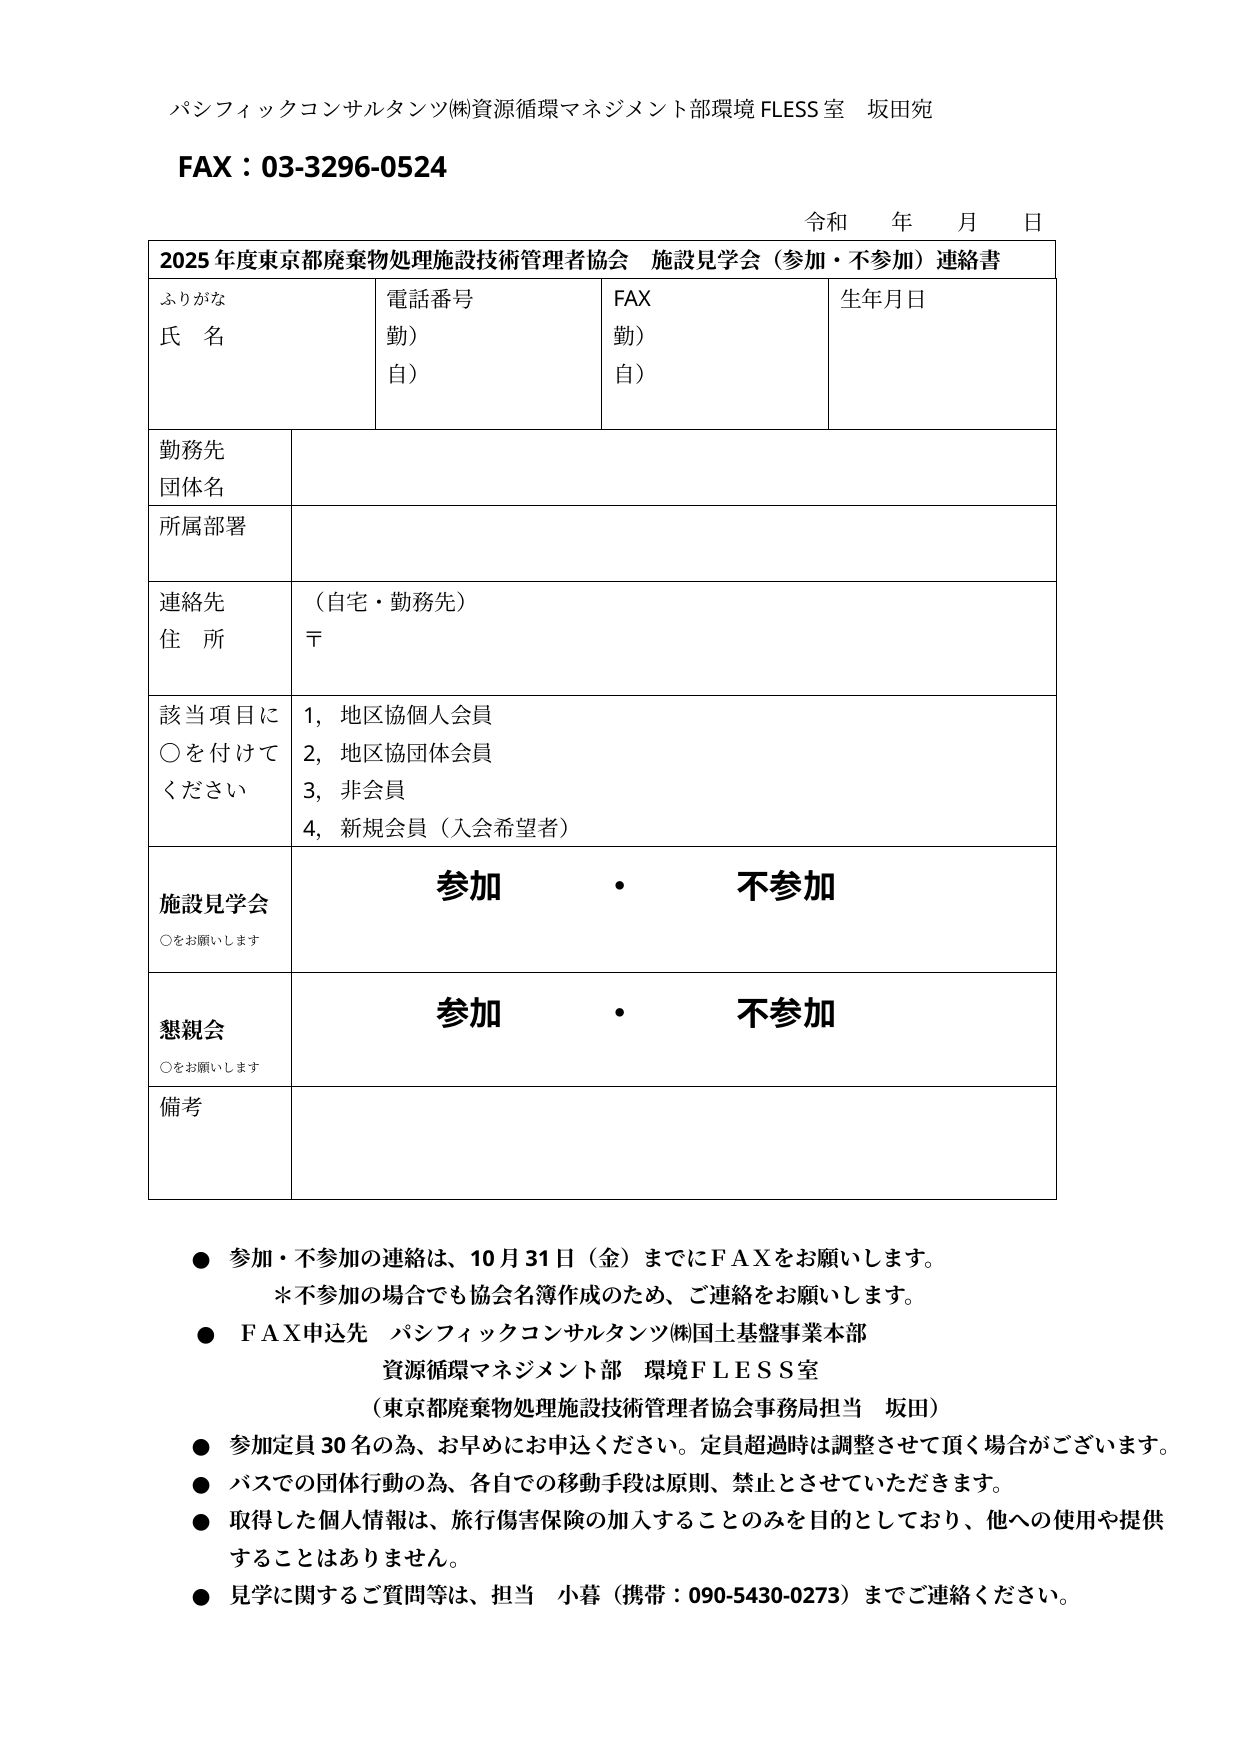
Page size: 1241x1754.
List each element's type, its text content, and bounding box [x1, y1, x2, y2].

list 資源循環マネジメント部 環境ＦＬＥＳＳ室 [185, 1350, 1165, 1388]
table_cell FAX 勤） 自） [602, 279, 828, 429]
table_cell ふりがな 氏 名 [149, 279, 375, 429]
table_cell 生年月日 [829, 279, 1056, 429]
list 参加定員30名の為、お早めにお申込ください。定員超過時は調整させて頂く場合がございます。 [191, 1425, 1165, 1463]
list 見学に関するご質問等は、担当 小暮（携帯：090-5430-0273）までご連絡ください。 [191, 1575, 1165, 1613]
table_header 2025年度東京都廃棄物処理施設技術管理者協会 施設見学会（参加・不参加）連絡書 [149, 241, 1055, 278]
table_cell 所属部署 [149, 506, 291, 581]
table_cell 懇親会 〇をお願いします [149, 973, 291, 1086]
list 取得した個人情報は、旅行傷害保険の加入することのみを目的としており、他への使用や提供することはありません。 [191, 1500, 1165, 1575]
text FAX：03-3296-0524 [148, 127, 1165, 202]
table_cell [292, 430, 1056, 505]
text 令和 年 月 日 [148, 202, 1165, 239]
table_cell 参加 ・ 不参加 [292, 847, 1056, 972]
table_cell 備考 [149, 1087, 291, 1199]
table_cell 該当項目に〇を付けてください [149, 696, 291, 846]
table_cell 勤務先 団体名 [149, 430, 291, 505]
table_cell [292, 506, 1056, 581]
table_cell [292, 1087, 1056, 1199]
list 参加・不参加の連絡は、10月31日（金）までにＦＡＸをお願いします。 [191, 1238, 1165, 1275]
list ● ＦＡＸ申込先 パシフィックコンサルタンツ㈱国土基盤事業本部 [185, 1313, 1165, 1350]
text パシフィックコンサルタンツ㈱資源循環マネジメント部環境FLESS室 坂田宛 [148, 89, 1165, 127]
list バスでの団体行動の為、各自での移動手段は原則、禁止とさせていただきます。 [191, 1463, 1165, 1500]
table_cell （自宅・勤務先） 〒 [292, 582, 1056, 695]
table_cell 連絡先 住 所 [149, 582, 291, 695]
table_cell 地区協個人会員 地区協団体会員 非会員 新規会員（入会希望者） [292, 696, 1056, 846]
table_cell 参加 ・ 不参加 [292, 973, 1056, 1086]
table_cell 施設見学会 〇をお願いします [149, 847, 291, 972]
list （東京都廃棄物処理施設技術管理者協会事務局担当 坂田） [185, 1388, 1165, 1425]
list ＊不参加の場合でも協会名簿作成のため、ご連絡をお願いします。 [185, 1275, 1165, 1313]
table_cell 電話番号 勤） 自） [376, 279, 601, 429]
